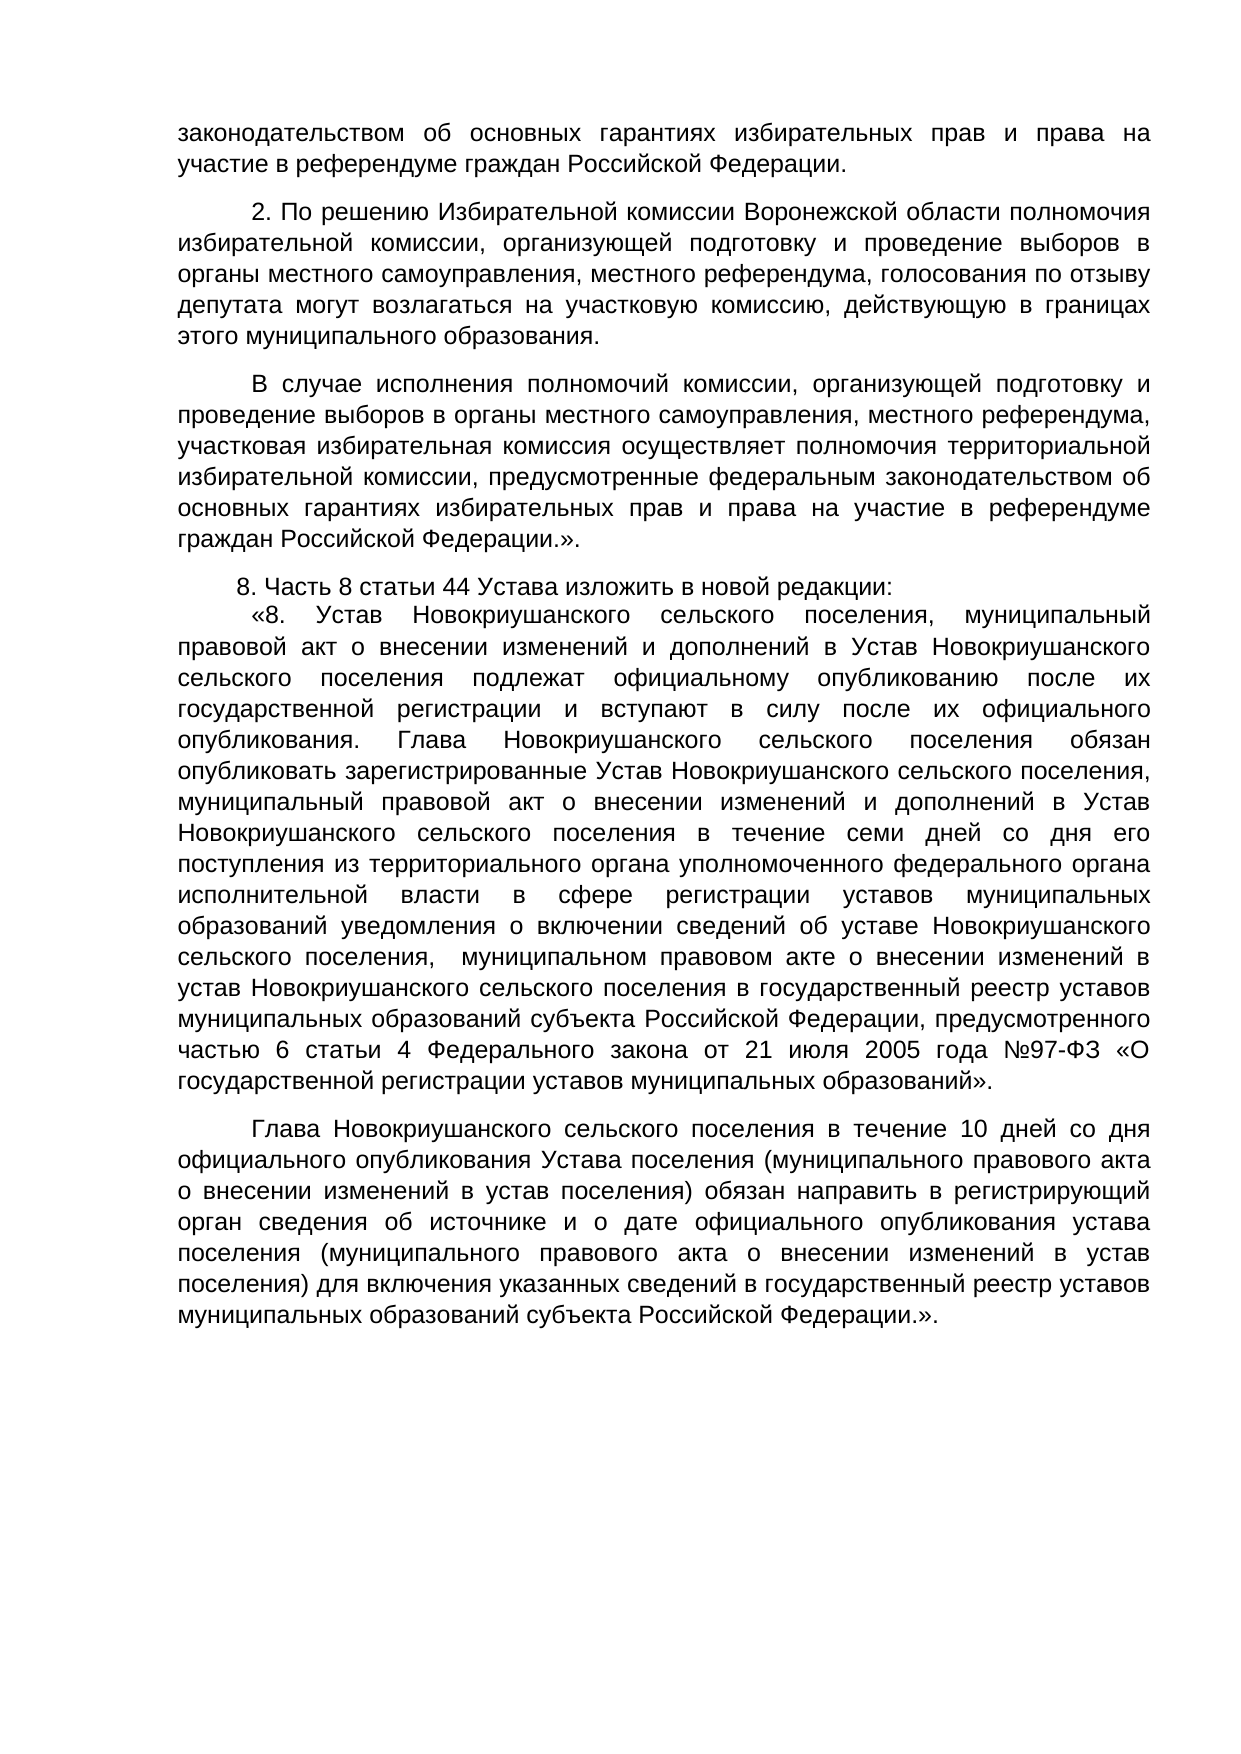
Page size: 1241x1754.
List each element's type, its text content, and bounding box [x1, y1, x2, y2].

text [177, 118, 1152, 178]
text 2. По решению Избирательной комиссии Воронежской области полномочия избирательной комиссии, организующей подготовку и проведение выборов в органы местного самоуправления, местного референдума, голосования по отзыву депутата могут возлагаться на участковую комиссию, действующую в границах этого муниципального образования. [177, 197, 1152, 350]
text 8. Часть 8 статьи 44 Устава изложить в новой редакции: [236, 572, 1152, 600]
text «8. Устав Новокриушанского сельского поселения, муниципальный правовой акт о внесении изменений и дополнений в Устав Новокриушанского сельского поселения подлежат официальному опубликованию после их государственной регистрации и вступают в силу после их официального опубликования. Глава Новокриушанского сельского поселения обязан опубликовать зарегистрированные Устав Новокриушанского сельского поселения, муниципальный правовой акт о внесении изменений и дополнений в Устав Новокриушанского сельского поселения в течение семи дней со дня его поступления из территориального органа уполномоченного федерального органа исполнительной власти в сфере регистрации уставов муниципальных образований уведомления о включении сведений об уставе Новокриушанского сельского поселения, муниципальном правовом акте о внесении изменений в устав Новокриушанского сельского поселения в государственный реестр уставов муниципальных образований субъекта Российской Федерации, предусмотренного частью 6 статьи 4 Федерального закона от 21 июля 2005 года №97-ФЗ «О государственной регистрации уставов муниципальных образований». [177, 600, 1152, 1095]
text Глава Новокриушанского сельского поселения в течение 10 дней со дня официального опубликования Устава поселения (муниципального правового акта о внесении изменений в устав поселения) обязан направить в регистрирующий орган сведения об источнике и о дате официального опубликования устава поселения (муниципального правового акта о внесении изменений в устав поселения) для включения указанных сведений в государственный реестр уставов муниципальных образований субъекта Российской Федерации.». [177, 1114, 1152, 1329]
text В случае исполнения полномочий комиссии, организующей подготовку и проведение выборов в органы местного самоуправления, местного референдума, участковая избирательная комиссия осуществляет полномочия территориальной избирательной комиссии, предусмотренные федеральным законодательством об основных гарантиях избирательных прав и права на участие в референдуме граждан Российской Федерации.». [177, 369, 1152, 553]
